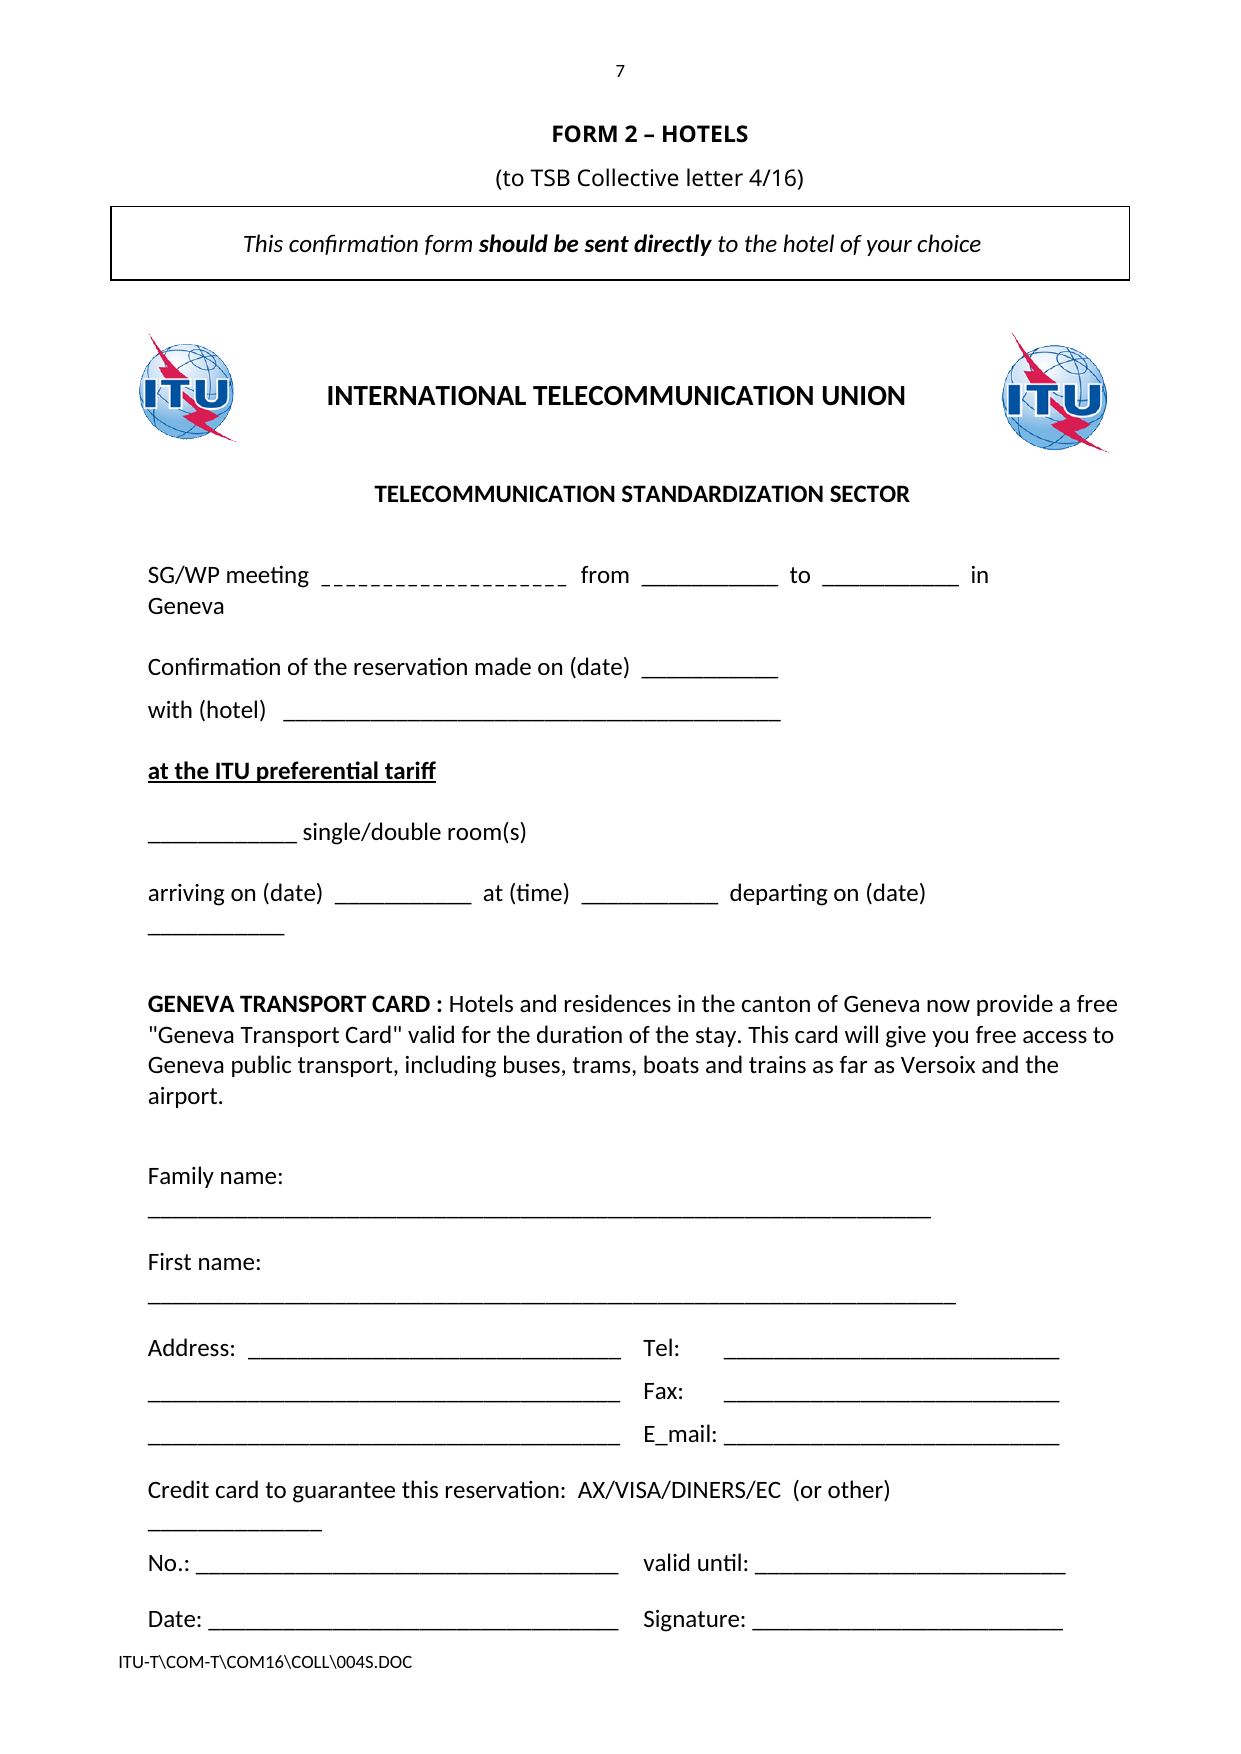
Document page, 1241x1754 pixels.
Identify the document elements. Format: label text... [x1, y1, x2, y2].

text No.: __________________________________ valid until: _________________________ [148, 1548, 1068, 1578]
picture [131, 329, 241, 443]
text arriving on (date) ___________ at (time) ___________ departing on (date) ___________ [148, 877, 1068, 938]
text ______________________________________ E_mail: ___________________________ [148, 1418, 1068, 1449]
text First name: _________________________________________________________________ [148, 1246, 1068, 1307]
text ______________________________________ Fax: ___________________________ [148, 1376, 1068, 1406]
text ____________ single/double room(s) [148, 816, 1068, 847]
text Confirmation of the reservation made on (date) ___________ [148, 651, 1068, 682]
text GENEVA TRANSPORT CARD : Hotels and residences in the canton of Geneva now provide a free "Geneva Transport Card" valid for the duration of the stay. This card will give you free access to Geneva public transport, including buses, trams, boats and trains as far as Versoix and the airport. [148, 988, 1122, 1110]
table_header INTERNATIONAL TELECOMMUNICATION UNION [243, 324, 986, 454]
text at the ITU preferential tariff [148, 755, 1068, 786]
table_header This confirmation form should be sent directly to the hotel of your choice [112, 207, 1129, 279]
table_header [986, 324, 1129, 454]
text Date: _________________________________ Signature: _________________________ [148, 1603, 1068, 1634]
text with (hotel) ________________________________________ [148, 694, 1068, 725]
text (to TSB Collective letter 4/16) [177, 162, 1122, 193]
text TELECOMMUNICATION STANDARDIZATION SECTOR [148, 479, 1137, 509]
table_header [111, 324, 243, 454]
text SG/WP meeting ____________________ from ___________ to ___________ in Geneva [148, 559, 1068, 621]
text Address: ______________________________ Tel: ___________________________ [148, 1332, 1068, 1363]
text Credit card to guarantee this reservation: AX/VISA/DINERS/EC (or other) ______________ [148, 1474, 1068, 1535]
text FORM 2 – HOTELS [177, 118, 1122, 149]
text Family name: _______________________________________________________________ [148, 1160, 1068, 1221]
picture [993, 329, 1115, 454]
